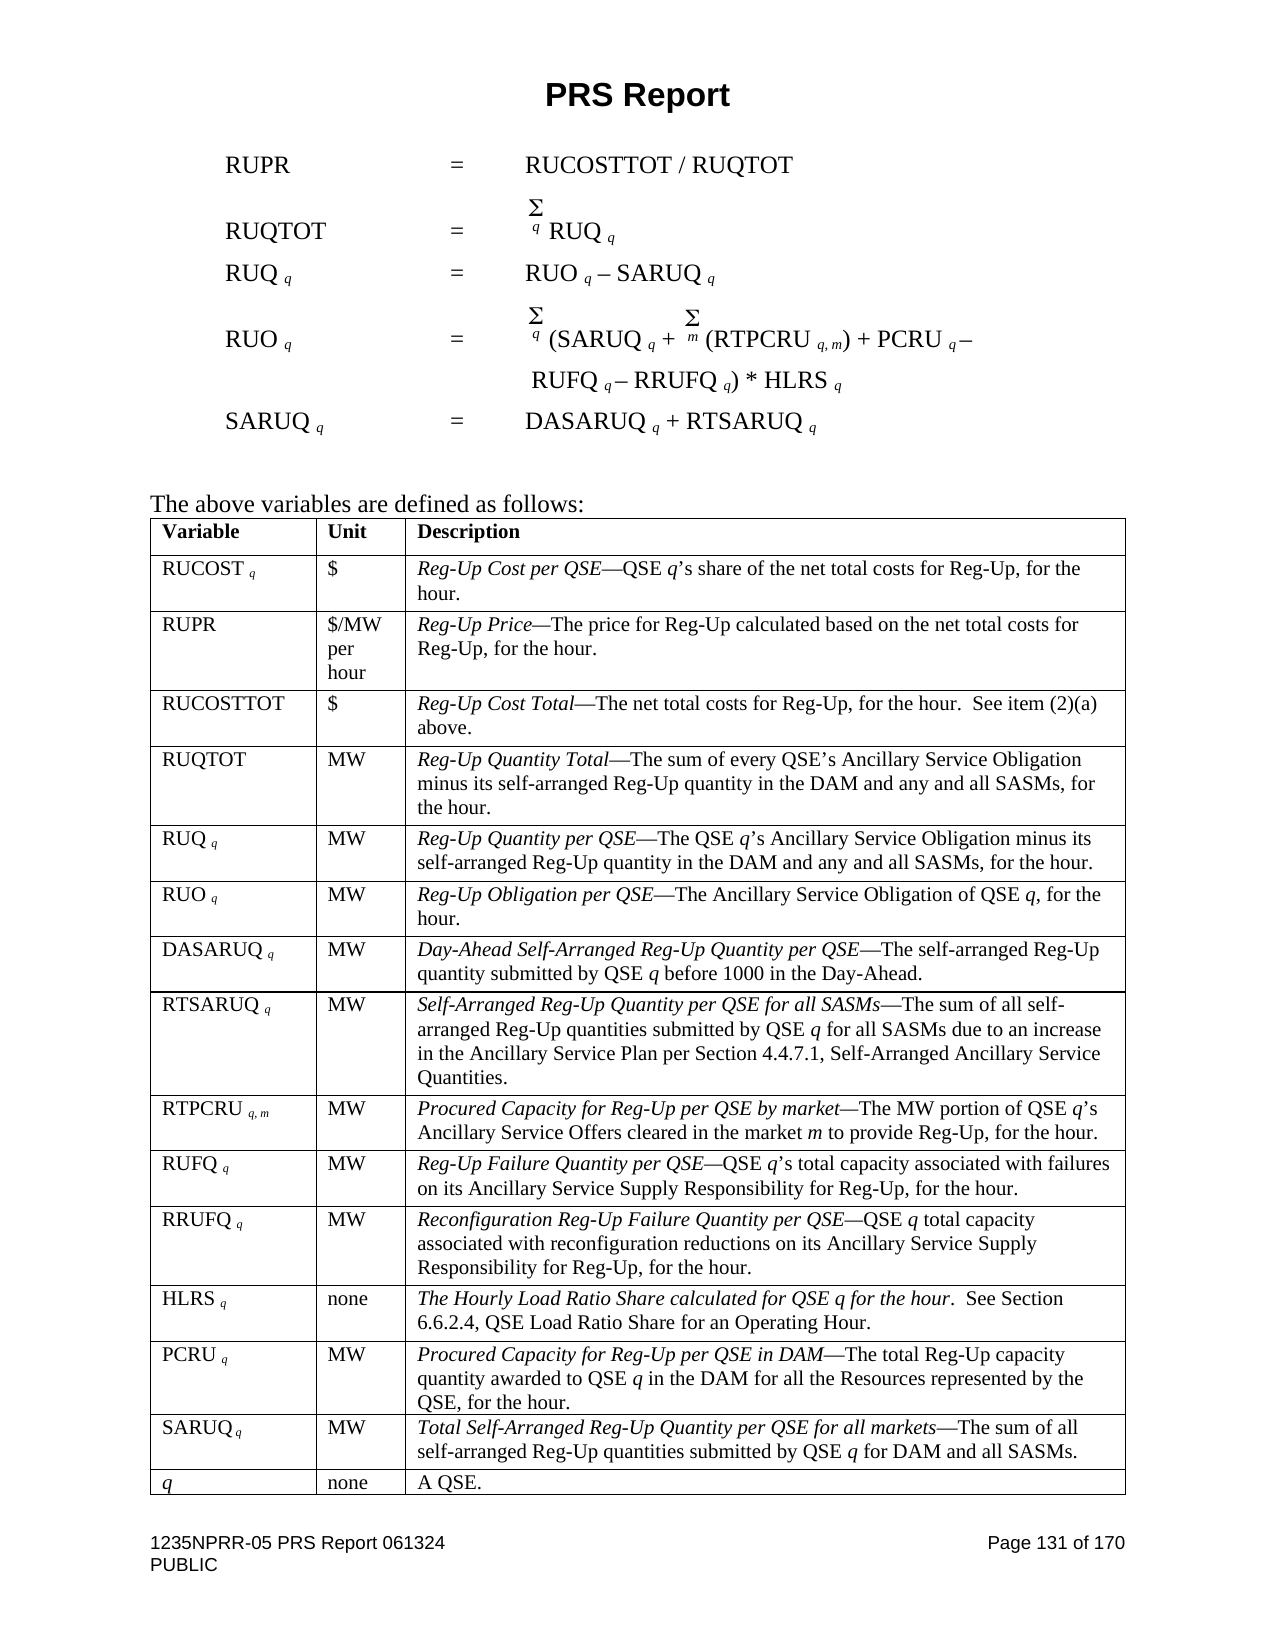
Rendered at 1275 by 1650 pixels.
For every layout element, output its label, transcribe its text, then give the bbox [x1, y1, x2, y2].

table_cell MW [317, 747, 405, 825]
table_cell none [317, 1470, 405, 1494]
table_cell RUCOST q [151, 556, 316, 611]
table_cell HLRS q [151, 1286, 316, 1341]
table_cell Reg-Up Obligation per QSE—The Ancillary Service Obligation of QSE q, for the hour. [406, 882, 1125, 936]
table_cell Self-Arranged Reg-Up Quantity per QSE for all SASMs—The sum of all self-arranged Reg-Up quantities submitted by QSE q for all SASMs due to an increase in the Ancillary Service Plan per Section 4.4.7.1, Self-Arranged Ancillary Service Quantities. [406, 993, 1125, 1095]
table_cell $/MW per hour [317, 612, 405, 690]
table_cell RUCOSTTOT [151, 691, 316, 746]
text RUFQ q – RRUFQ q) * HLRS q [225, 365, 1125, 394]
text SARUQ q = DASARUQ q + RTSARUQ q [225, 406, 1125, 435]
table_cell Reg-Up Cost Total—The net total costs for Reg-Up, for the hour. See item (2)(a) above. [406, 691, 1125, 746]
table_cell MW [317, 1151, 405, 1206]
table_header Description [406, 519, 1125, 555]
table_cell $ [317, 691, 405, 746]
table_cell MW [317, 882, 405, 936]
table_cell Reg-Up Cost per QSE—QSE q’s share of the net total costs for Reg-Up, for the hour. [406, 556, 1125, 611]
table_cell Reconfiguration Reg-Up Failure Quantity per QSE—QSE q total capacity associated with reconfiguration reductions on its Ancillary Service Supply Responsibility for Reg-Up, for the hour. [406, 1207, 1125, 1285]
table_cell Day-Ahead Self-Arranged Reg-Up Quantity per QSE—The self-arranged Reg-Up quantity submitted by QSE q before 1000 in the Day-Ahead. [406, 937, 1125, 991]
text RUPR = RUCOSTTOT / RUQTOT [225, 150, 1125, 179]
text RUQTOT = RUQ q [225, 191, 1125, 245]
table_cell RUQ q [151, 826, 316, 881]
table_cell RTPCRU q, m [151, 1096, 316, 1150]
table_cell DASARUQ q [151, 937, 316, 991]
table_cell MW [317, 993, 405, 1095]
table_cell RUO q [151, 882, 316, 936]
table_cell Reg-Up Failure Quantity per QSE—QSE q’s total capacity associated with failures on its Ancillary Service Supply Responsibility for Reg-Up, for the hour. [406, 1151, 1125, 1206]
table_cell MW [317, 937, 405, 991]
table_cell MW [317, 1415, 405, 1469]
table_cell Reg-Up Price—The price for Reg-Up calculated based on the net total costs for Reg-Up, for the hour. [406, 612, 1125, 690]
table_header Variable [151, 519, 316, 555]
table_cell q [151, 1470, 316, 1494]
text RUO q = (SARUQ q + (RTPCRU q, m) + PCRU q – [225, 299, 1125, 353]
table_cell Reg-Up Quantity Total—The sum of every QSE’s Ancillary Service Obligation minus its self-arranged Reg-Up quantity in the DAM and any and all SASMs, for the hour. [406, 747, 1125, 825]
table_cell Procured Capacity for Reg-Up per QSE by market—The MW portion of QSE q’s Ancillary Service Offers cleared in the market m to provide Reg-Up, for the hour. [406, 1096, 1125, 1150]
table_cell RUQTOT [151, 747, 316, 825]
table_cell MW [317, 1096, 405, 1150]
table_cell MW [317, 1207, 405, 1285]
table_cell none [317, 1286, 405, 1341]
table_cell SARUQ q [151, 1415, 316, 1469]
table_cell A QSE. [406, 1470, 1125, 1494]
table_cell RUPR [151, 612, 316, 690]
table_cell MW [317, 826, 405, 881]
text RUQ q = RUO q – SARUQ q [225, 258, 1125, 286]
table_cell PCRU q [151, 1342, 316, 1414]
table_cell Reg-Up Quantity per QSE—The QSE q’s Ancillary Service Obligation minus its self-arranged Reg-Up quantity in the DAM and any and all SASMs, for the hour. [406, 826, 1125, 881]
table_cell RTSARUQ q [151, 993, 316, 1095]
table_cell Procured Capacity for Reg-Up per QSE in DAM—The total Reg-Up capacity quantity awarded to QSE q in the DAM for all the Resources represented by the QSE, for the hour. [406, 1342, 1125, 1414]
table_header Unit [317, 519, 405, 555]
table_cell The Hourly Load Ratio Share calculated for QSE q for the hour. See Section 6.6.2.4, QSE Load Ratio Share for an Operating Hour. [406, 1286, 1125, 1341]
table_cell Total Self-Arranged Reg-Up Quantity per QSE for all markets—The sum of all self-arranged Reg-Up quantities submitted by QSE q for DAM and all SASMs. [406, 1415, 1125, 1469]
table_cell $ [317, 556, 405, 611]
table_cell MW [317, 1342, 405, 1414]
text The above variables are defined as follows: [150, 489, 1125, 518]
table_cell RUFQ q [151, 1151, 316, 1206]
table_cell RRUFQ q [151, 1207, 316, 1285]
